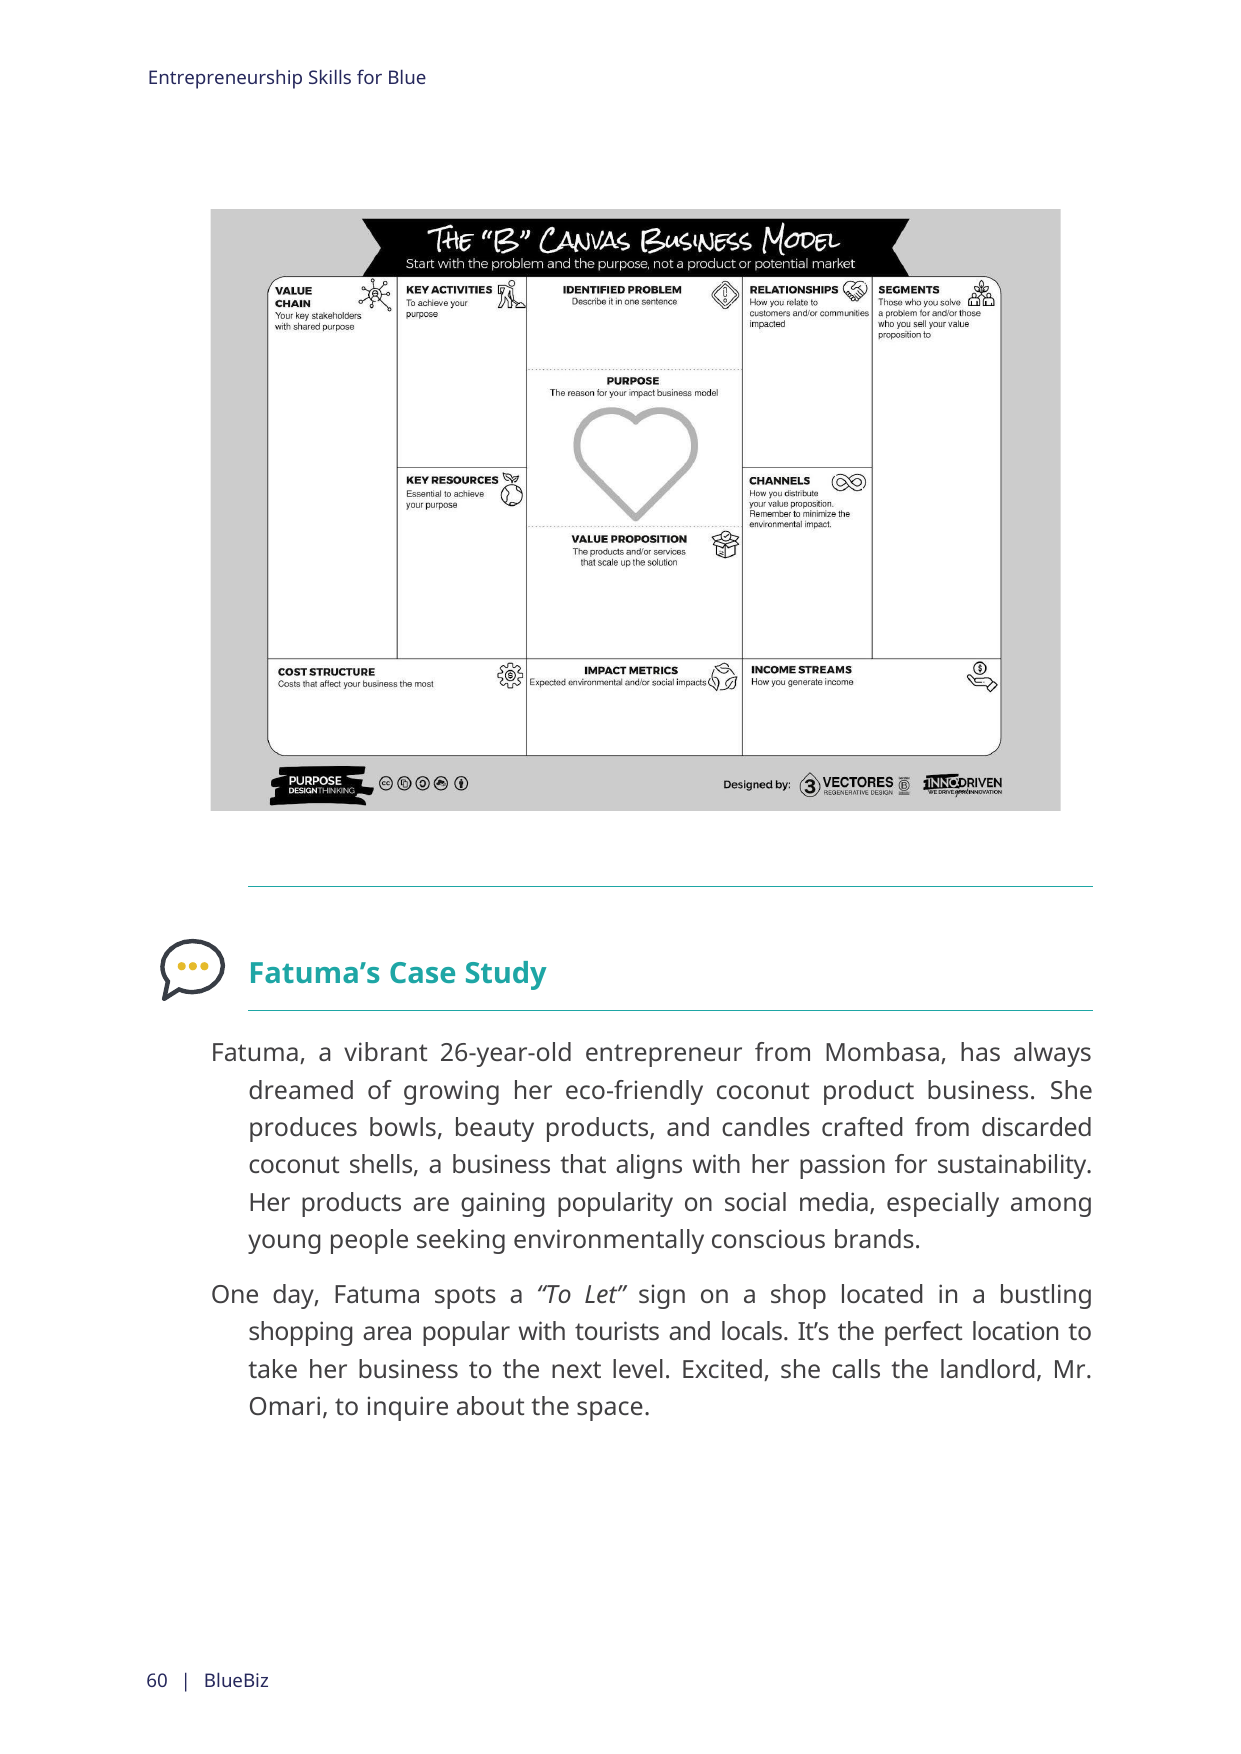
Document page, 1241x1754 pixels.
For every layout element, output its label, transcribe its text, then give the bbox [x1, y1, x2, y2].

picture [210, 209, 1061, 811]
text Fatuma, a vibrant 26-year-old entrepreneur from Mombasa, has always dreamed of growing her eco-friendly coconut product business. She produces bowls, beauty products, and candles crafted from discarded coconut shells, a business that aligns with her passion for sustainability. Her products are gaining popularity on social media, especially among young people seeking environmentally conscious brands. [211, 1035, 1093, 1256]
text One day, Fatuma spots a “To Let” sign on a shop located in a bustling shopping area popular with tourists and locals. It’s the perfect location to take her business to the next level. Excited, she calls the landlord, Mr. Omari, to inquire about the space. [211, 1277, 1093, 1423]
subtitle Fatuma’s Case Study [248, 953, 1240, 992]
